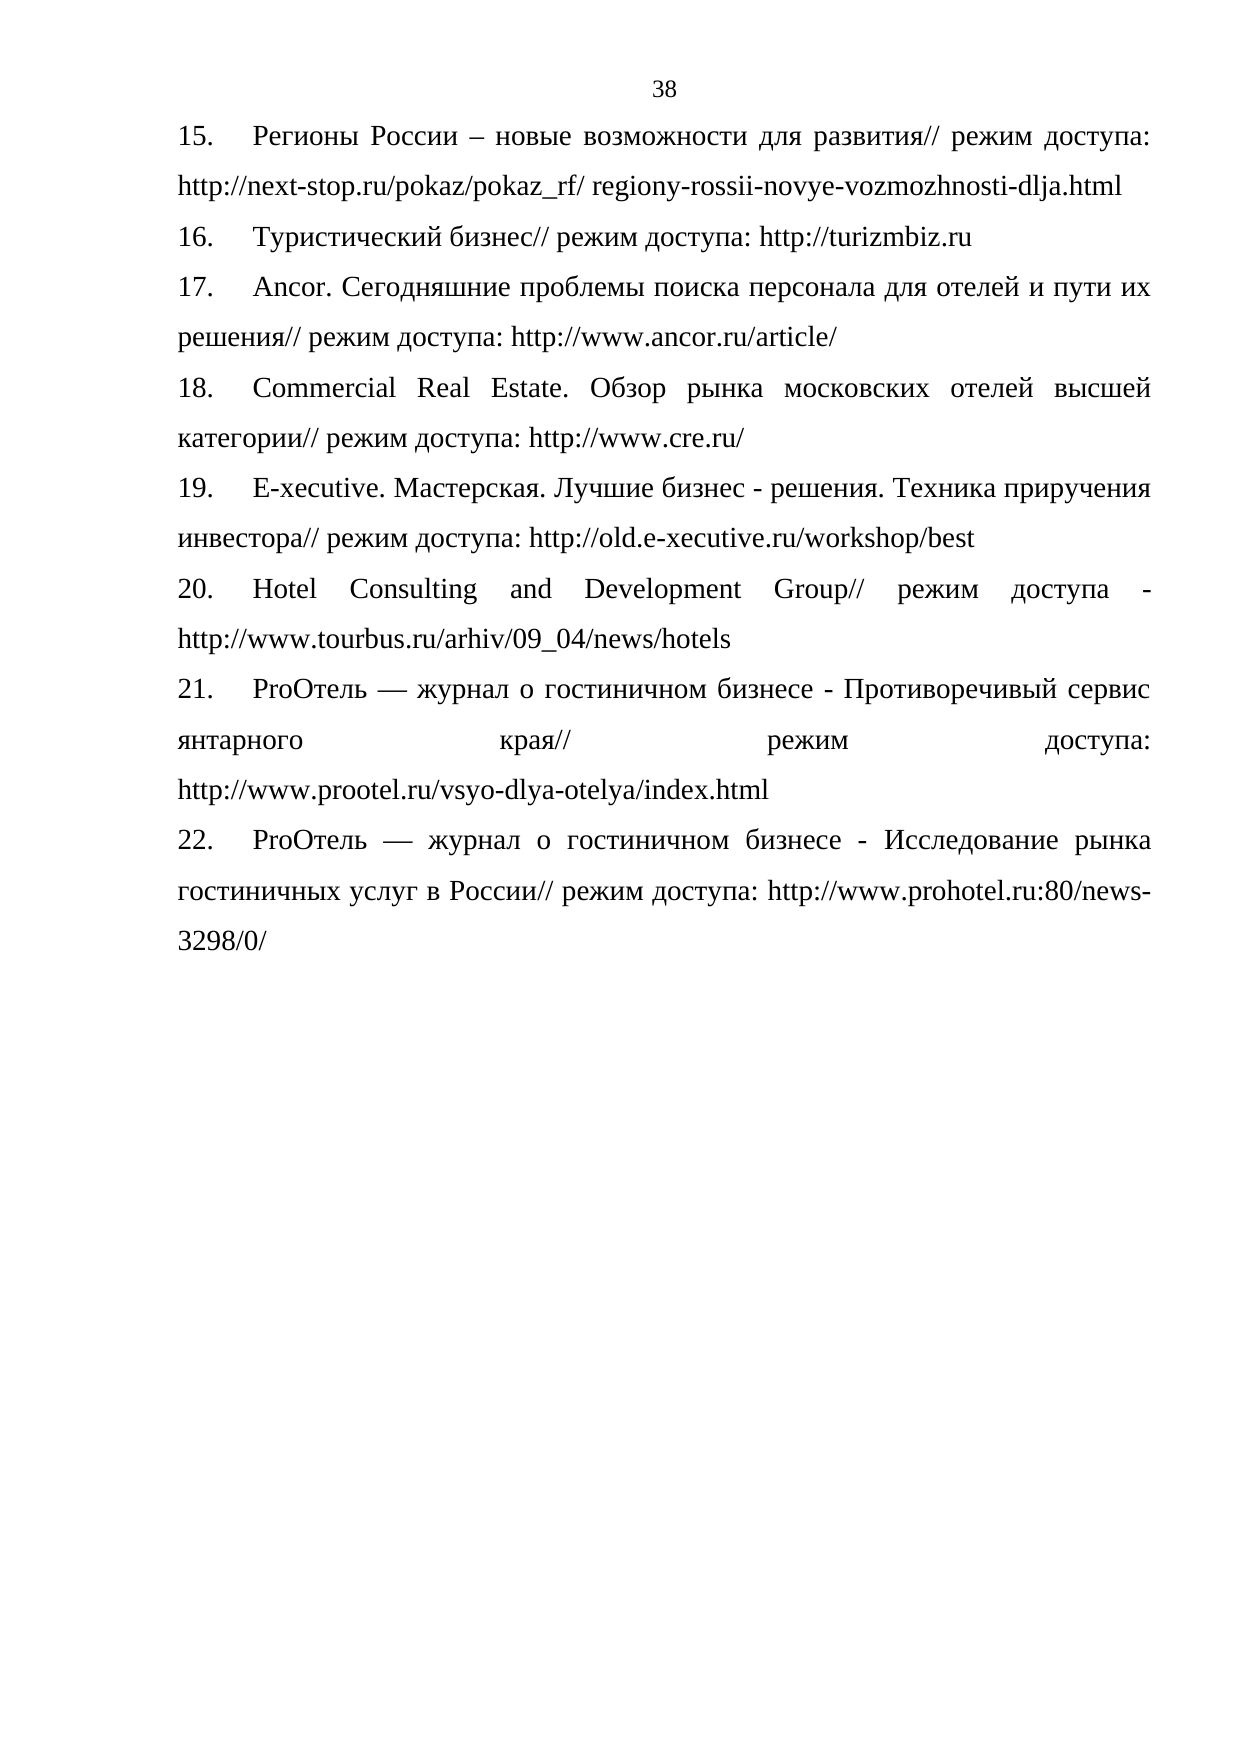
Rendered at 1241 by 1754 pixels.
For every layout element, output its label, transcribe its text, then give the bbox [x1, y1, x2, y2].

list E-xecutive. Мастерская. Лучшие бизнес - решения. Техника приручения инвестора// режим доступа: http://old.e-xecutive.ru/workshop/best [177, 470, 1152, 554]
list Ancor. Сегодняшние проблемы поиска персонала для отелей и пути их решения// режим доступа: http://www.ancor.ru/article/ [177, 269, 1152, 353]
list ProОтель — журнал о гостиничном бизнесе - Исследование рынка гостиничных услуг в России// режим доступа: http://www.prohotel.ru:80/news-3298/0/ [177, 822, 1152, 957]
list Commercial Real Estate. Обзор рынка московских отелей высшей категории// режим доступа: http://www.cre.ru/ [177, 370, 1152, 453]
list Регионы России – новые возможности для развития// режим доступа: http://next-stop.ru/pokaz/pokaz_rf/ regiony-rossii-novye-vozmozhnosti-dlja.html [177, 118, 1152, 202]
list Hotel Consulting and Development Group// режим доступа - http://www.tourbus.ru/arhiv/09_04/news/hotels [177, 571, 1152, 655]
list ProОтель — журнал о гостиничном бизнесе - Противоречивый сервис янтарного края// режим доступа: http://www.prootel.ru/vsyo-dlya-otelya/index.html [177, 672, 1152, 806]
list Туристический бизнес// режим доступа: http://turizmbiz.ru [177, 219, 1152, 252]
